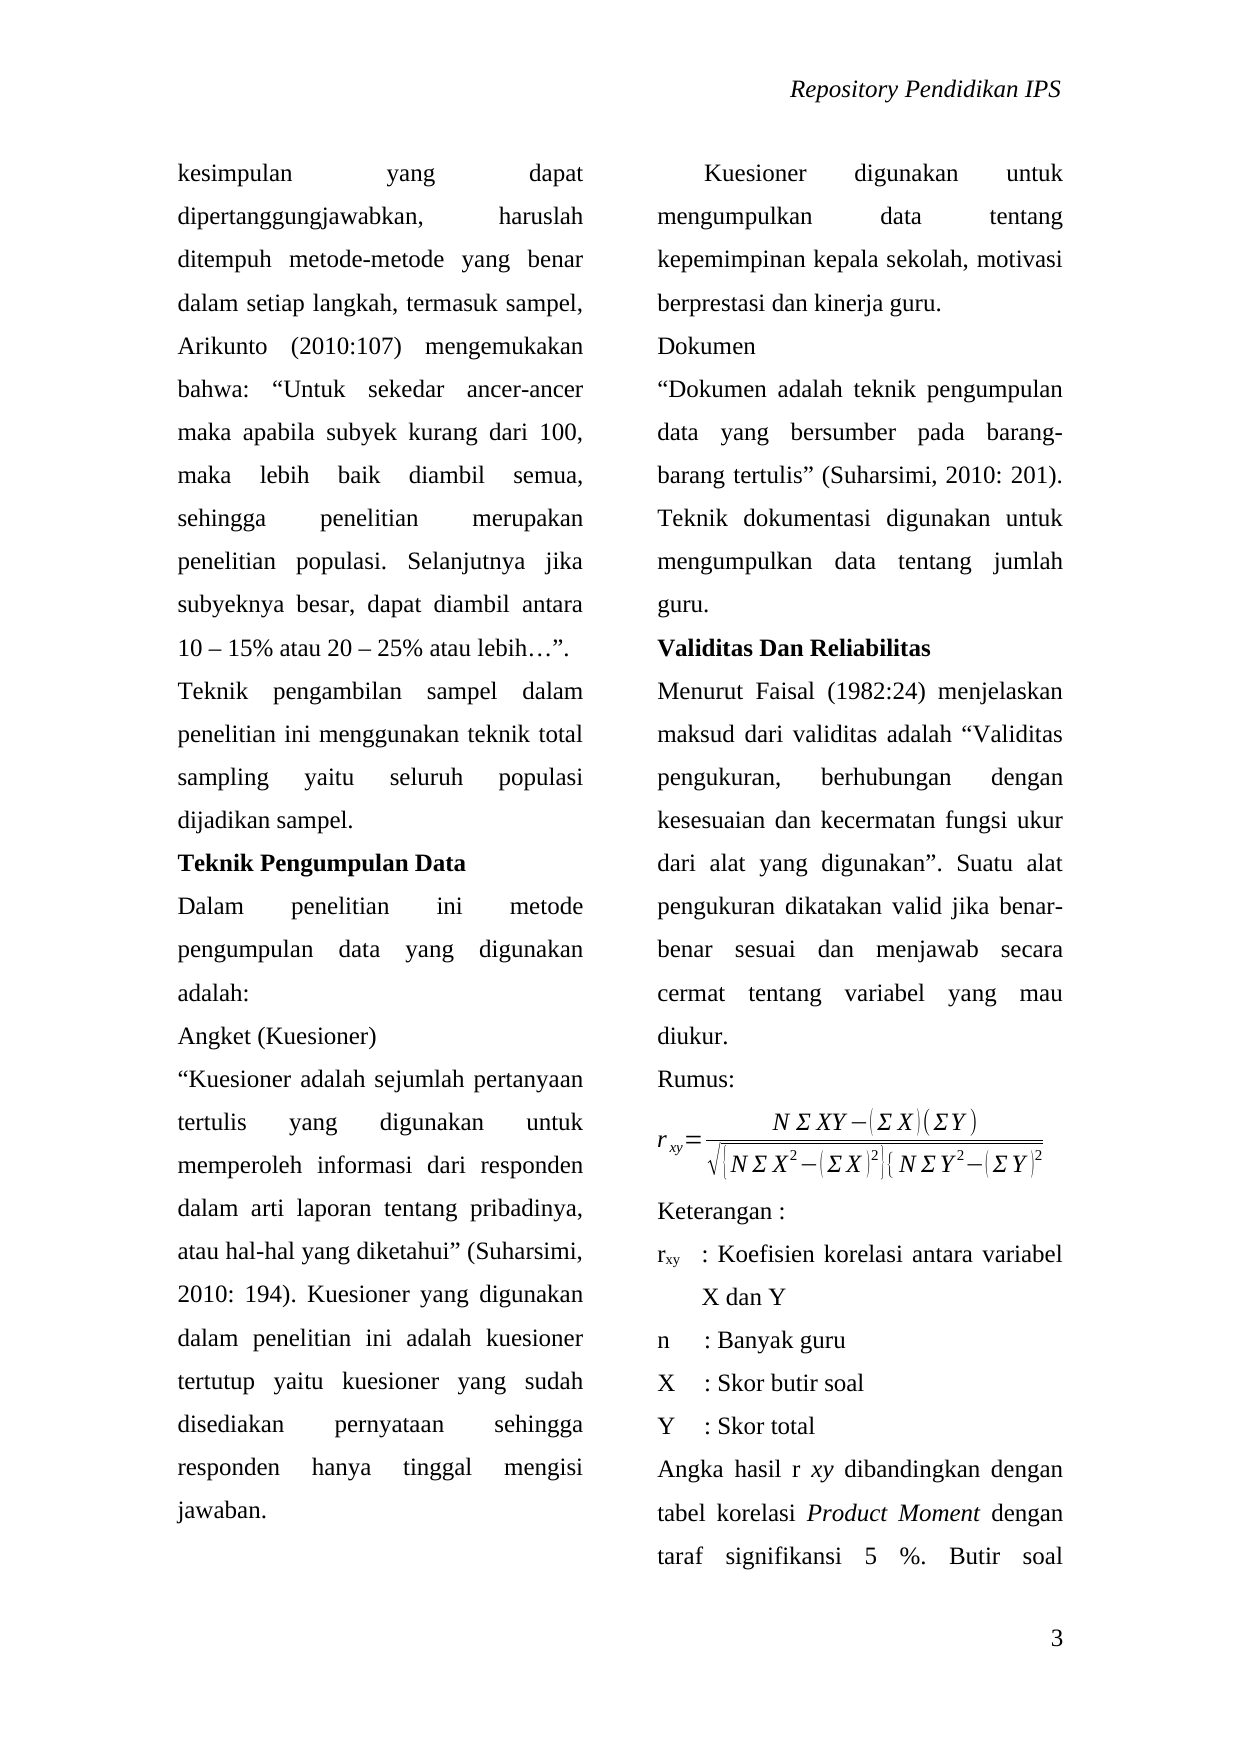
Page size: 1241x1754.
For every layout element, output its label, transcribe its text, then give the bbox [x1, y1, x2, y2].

text Menurut Faisal (1982:24) menjelaskan maksud dari validitas adalah “Validitas pengukuran, berhubungan dengan kesesuaian dan kecermatan fungsi ukur dari alat yang digunakan”. Suatu alat pengukuran dikatakan valid jika benar-benar sesuai dan menjawab secara cermat tentang variabel yang mau diukur. [657, 676, 1063, 1049]
text “Dokumen adalah teknik pengumpulan data yang bersumber pada barang-barang tertulis” (Suharsimi, 2010: 201). Teknik dokumentasi digunakan untuk mengumpulkan data tentang jumlah guru. [657, 374, 1063, 618]
list Validitas Dan Reliabilitas [657, 633, 1063, 661]
text Rumus: [657, 1064, 1063, 1093]
text Angket (Kuesioner) [177, 1021, 583, 1049]
list Teknik Pengumpulan Data [177, 848, 583, 877]
text Y : Skor total [657, 1411, 1063, 1440]
list Teknik pengambilan sampel dalam penelitian ini menggunakan teknik total sampling yaitu seluruh populasi dijadikan sampel. [177, 676, 583, 834]
text Keterangan : [657, 1196, 1063, 1224]
text Dalam penelitian ini metode pengumpulan data yang digunakan adalah: [177, 891, 583, 1006]
list n : Banyak guru [657, 1325, 1063, 1354]
text “Kuesioner adalah sejumlah pertanyaan tertulis yang digunakan untuk memperoleh informasi dari responden dalam arti laporan tentang pribadinya, atau hal-hal yang diketahui” (Suharsimi, 2010: 194). Kuesioner yang digunakan dalam penelitian ini adalah kuesioner tertutup yaitu kuesioner yang sudah disediakan pernyataan sehingga responden hanya tinggal mengisi jawaban. [177, 1064, 583, 1524]
text Dokumen [657, 331, 1063, 359]
text X : Skor butir soal [657, 1368, 1063, 1397]
text rxy : Koefisien korelasi antara variabel X dan Y [657, 1239, 1063, 1311]
text Kuesioner digunakan untuk mengumpulkan data tentang kepemimpinan kepala sekolah, motivasi berprestasi dan kinerja guru. [657, 158, 1063, 316]
